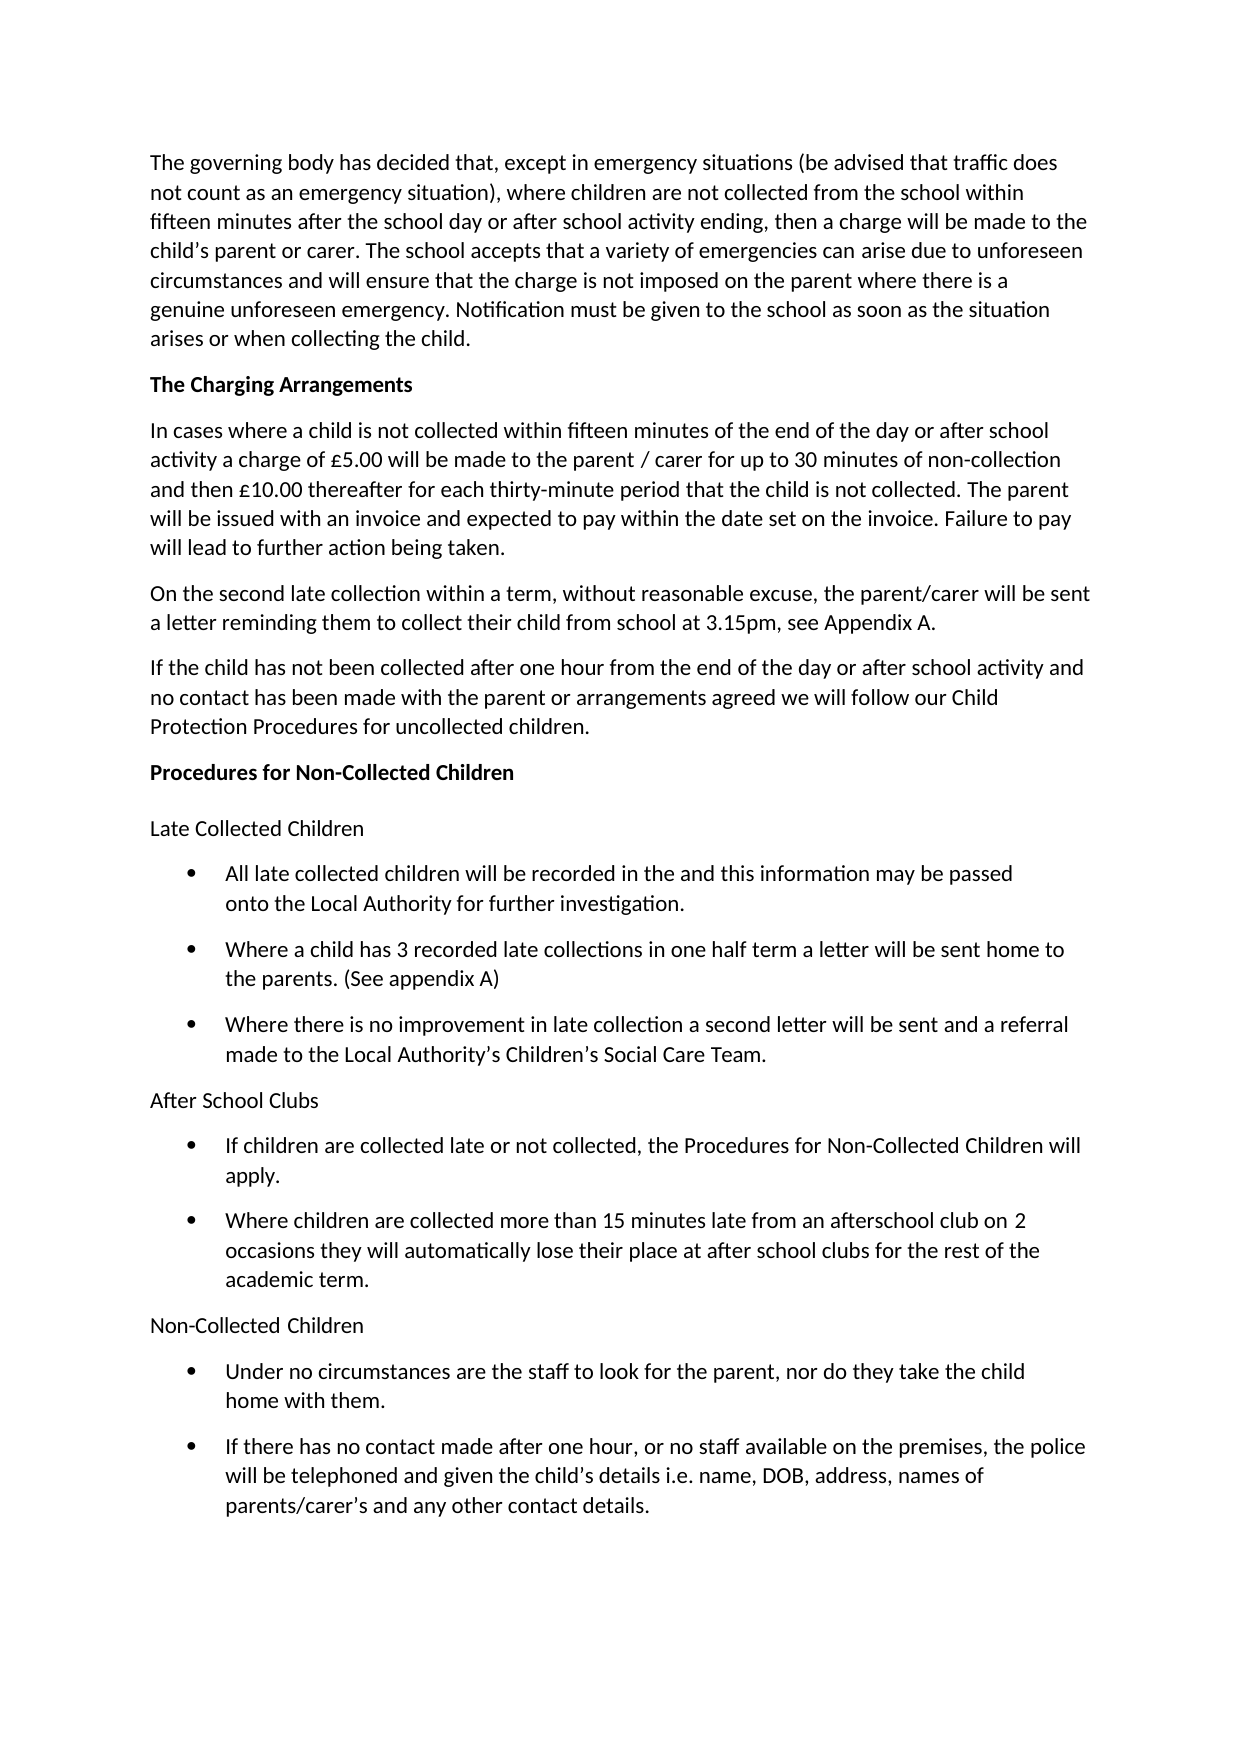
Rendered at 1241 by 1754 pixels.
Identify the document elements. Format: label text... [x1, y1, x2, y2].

subtitle Procedures for Non-Collected Children [150, 758, 1103, 786]
text Non-Collected Children [150, 1311, 1103, 1339]
text After School Clubs [150, 1086, 1103, 1114]
list If there has no contact made after one hour, or no staff available on the premises, the police will be telephoned and given the child’s details i.e. name, DOB, address, names of parents/carer’s and any other contact details. [187, 1432, 1086, 1519]
text The governing body has decided that, except in emergency situations (be advised that traffic does not count as an emergency situation), where children are not collected from the school within fifteen minutes after the school day or after school activity ending, then a charge will be made to the child’s parent or carer. The school accepts that a variety of emergencies can arise due to unforeseen circumstances and will ensure that the charge is not imposed on the parent where there is a genuine unforeseen emergency. Notification must be given to the school as soon as the situation arises or when collecting the child. [150, 148, 1087, 352]
list Where a child has 3 recorded late collections in one half term a letter will be sent home to the parents. (See appendix A) [187, 935, 1065, 992]
text Late Collected Children [150, 814, 1103, 842]
list All late collected children will be recorded in the and this information may be passed onto the Local Authority for further investigation. [187, 859, 1059, 917]
list Where children are collected more than 15 minutes late from an afterschool club on 2 occasions they will automatically lose their place at after school clubs for the rest of the academic term. [187, 1206, 1086, 1293]
subtitle The Charging Arrangements [150, 370, 1103, 398]
list If children are collected late or not collected, the Procedures for Non-Collected Children will apply. [187, 1132, 1081, 1189]
list Under no circumstances are the staff to look for the parent, nor do they take the child home with them. [187, 1357, 1084, 1414]
text If the child has not been collected after one hour from the end of the day or after school activity and no contact has been made with the parent or arrangements agreed we will follow our Child Protection Procedures for uncollected children. [150, 653, 1087, 740]
text On the second late collection within a term, without reasonable excuse, the parent/carer will be sent a letter reminding them to collect their child from school at 3.15pm, see Appendix A. [150, 579, 1094, 636]
list Where there is no improvement in late collection a second letter will be sent and a referral [187, 1010, 1103, 1038]
text In cases where a child is not collected within fifteen minutes of the end of the day or after school activity a charge of £5.00 will be made to the parent / carer for up to 30 minutes of non-collection and then £10.00 thereafter for each thirty-minute period that the child is not collected. The parent will be issued with an invoice and expected to pay within the date set on the invoice. Failure to pay will lead to further action being taken. [150, 416, 1083, 561]
text made to the Local Authority’s Children’s Social Care Team. [225, 1040, 1103, 1068]
